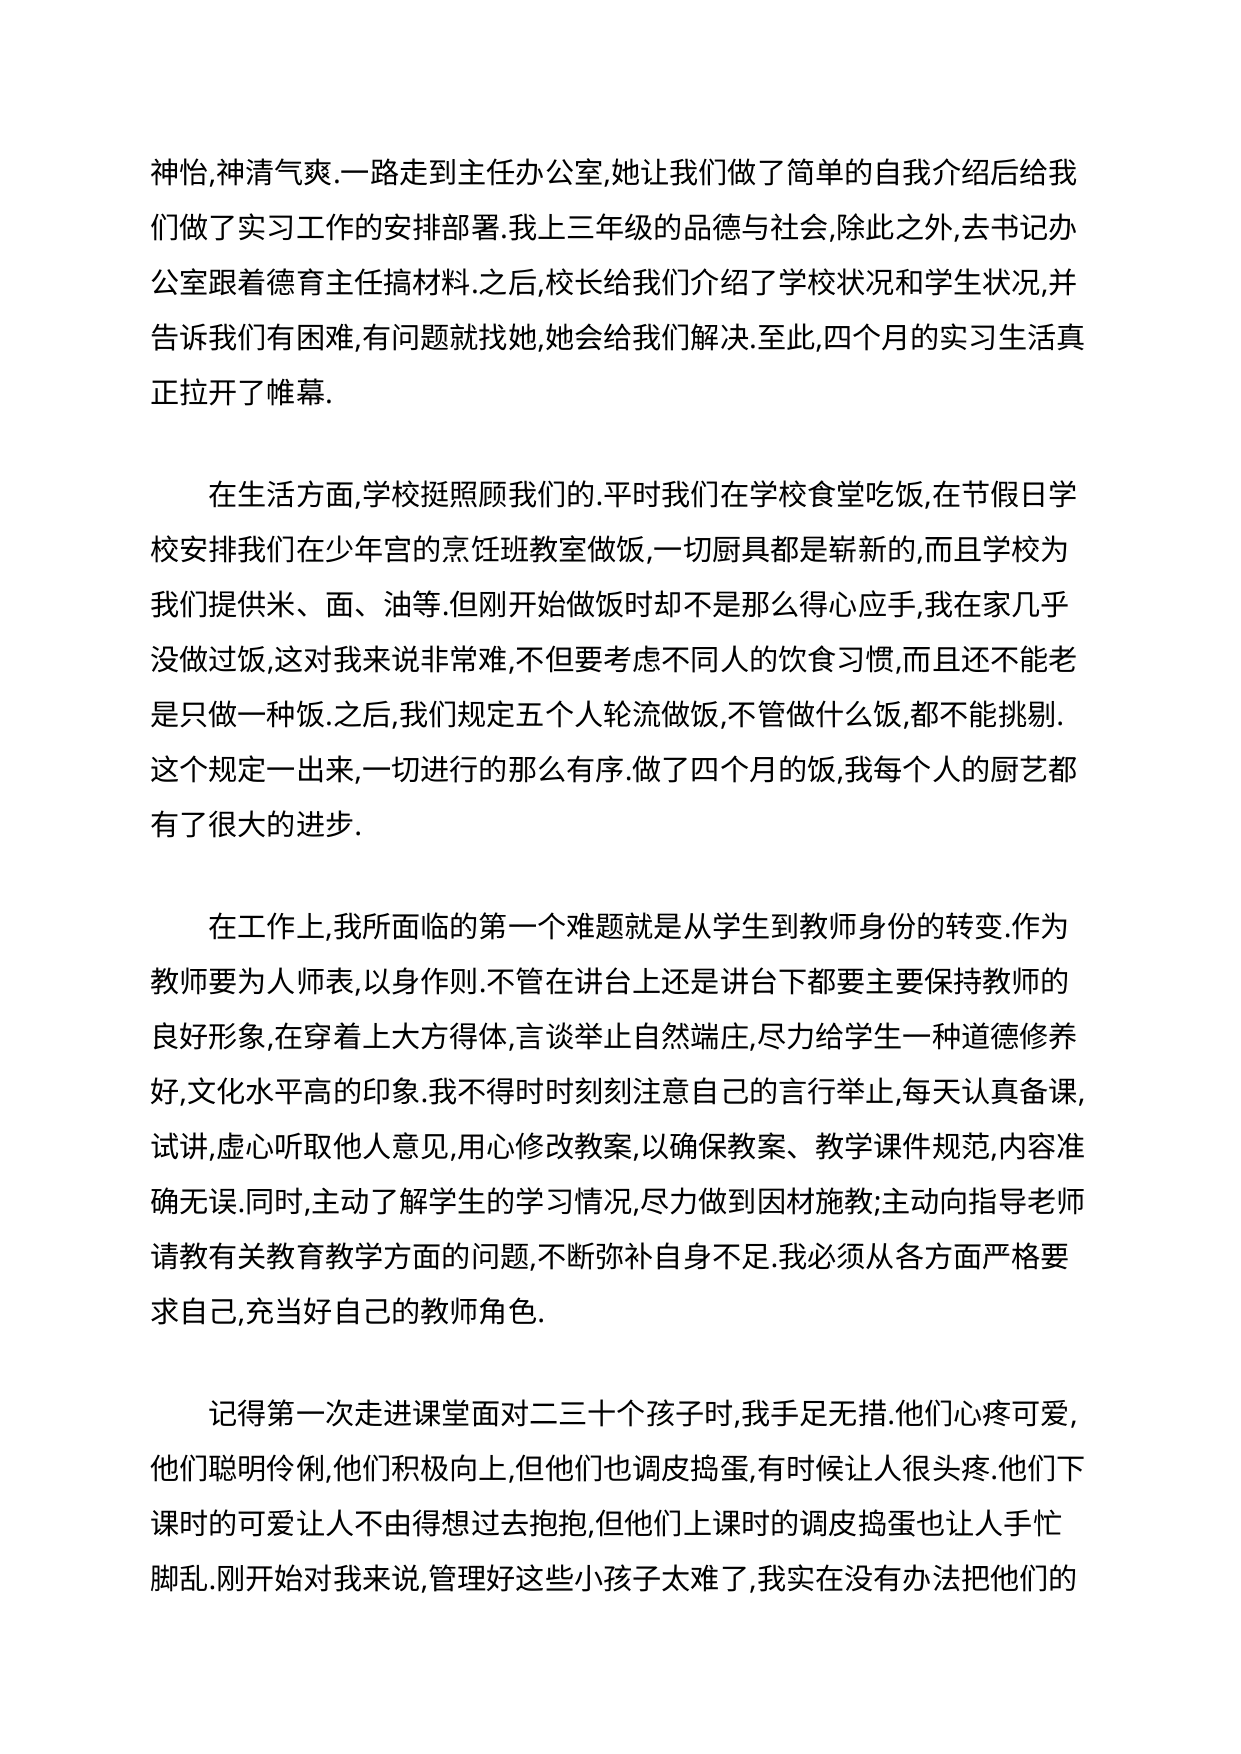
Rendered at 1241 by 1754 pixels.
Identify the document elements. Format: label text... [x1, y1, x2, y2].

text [150, 150, 1090, 412]
text 在工作上,我所面临的第一个难题就是从学生到教师身份的转变.作为教师要为人师表,以身作则.不管在讲台上还是讲台下都要主要保持教师的良好形象,在穿着上大方得体,言谈举止自然端庄,尽力给学生一种道德修养好,文化水平高的印象.我不得时时刻刻注意自己的言行举止,每天认真备课,试讲,虚心听取他人意见,用心修改教案,以确保教案、教学课件规范,内容准确无误.同时,主动了解学生的学习情况,尽力做到因材施教;主动向指导老师请教有关教育教学方面的问题,不断弥补自身不足.我必须从各方面严格要求自己,充当好自己的教师角色. [150, 904, 1090, 1331]
text 在生活方面,学校挺照顾我们的.平时我们在学校食堂吃饭,在节假日学校安排我们在少年宫的烹饪班教室做饭,一切厨具都是崭新的,而且学校为我们提供米、面、油等.但刚开始做饭时却不是那么得心应手,我在家几乎没做过饭,这对我来说非常难,不但要考虑不同人的饮食习惯,而且还不能老是只做一种饭.之后,我们规定五个人轮流做饭,不管做什么饭,都不能挑剔.这个规定一出来,一切进行的那么有序.做了四个月的饭,我每个人的厨艺都有了很大的进步. [150, 472, 1090, 844]
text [150, 1391, 1090, 1598]
